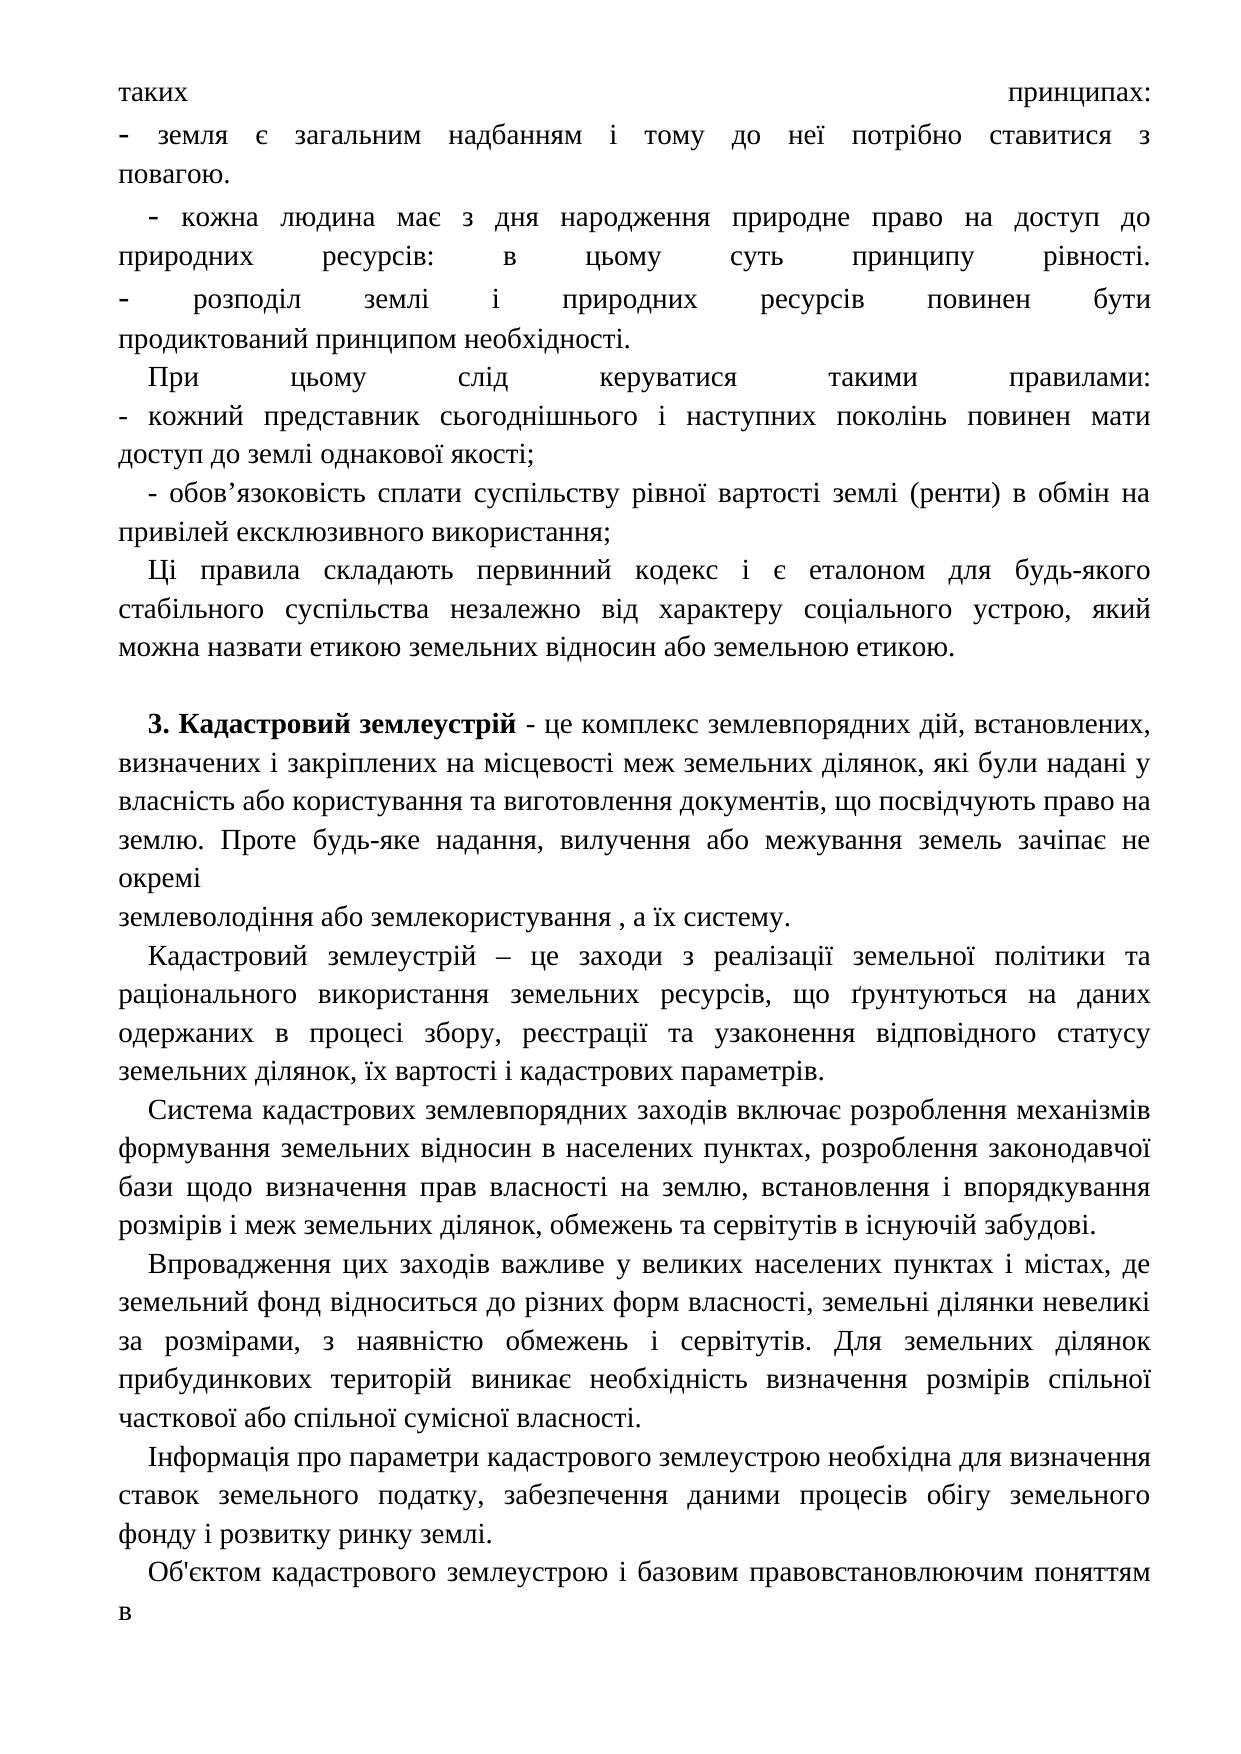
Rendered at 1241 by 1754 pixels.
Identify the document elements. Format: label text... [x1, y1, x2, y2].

text 3. Кадастровий землеустрій - це комплекс землевпорядних дій, встановлених, визначених і закріплених на місцевості меж земельних ділянок, які були надані у власність або користування та виготовлення документів, що посвідчують право на землю. Проте будь-яке надання, вилучення або межування земель зачіпає не окремі землеволодіння або землекористування , а їх систему. [118, 706, 1152, 933]
text Інформація про параметри кадастрового землеустрою необхідна для визначення ставок земельного податку, забезпечення даними процесів обігу земельного фонду і розвитку ринку землі. [118, 1439, 1152, 1549]
text Впровадження цих заходів важливе у великих населених пунктах і містах, де земельний фонд відноситься до різних форм власності, земельні ділянки невеликі за розмірами, з наявністю обмежень і сервітутів. Для земельних ділянок прибудинкових територій виникає необхідність визначення розмірів спільної часткової або спільної сумісної власності. [118, 1246, 1152, 1434]
text Кадастровий землеустрій – це заходи з реалізації земельної політики та раціонального використання земельних ресурсів, що ґрунтуються на даних одержаних в процесі збору, реєстрації та узаконення відповідного статусу земельних ділянок, їх вартості і кадастрових параметрів. [118, 938, 1152, 1087]
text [118, 74, 1152, 190]
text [118, 1554, 1152, 1626]
text При цьому слід керуватися такими правилами: - кожний представник сьогоднішнього і наступних поколінь повинен мати доступ до землі однакової якості; [118, 359, 1152, 470]
text - кожна людина має з дня народження природне право на доступ до природних ресурсів: в цьому суть принципу рівності. - розподіл землі і природних ресурсів повинен бути продиктований принципом необхідності. [118, 195, 1152, 354]
text Система кадастрових землевпорядних заходів включає розроблення механізмів формування земельних відносин в населених пунктах, розроблення законодавчої бази щодо визначення прав власності на землю, встановлення і впорядкування розмірів і меж земельних ділянок, обмежень та сервітутів в існуючій забудові. [118, 1092, 1152, 1241]
text - обов’язоковість сплати суспільству рівної вартості землі (ренти) в обмін на привілей ексклюзивного використання; [118, 475, 1152, 547]
text Ці правила складають первинний кодекс і є еталоном для будь-якого стабільного суспільства незалежно від характеру соціального устрою, який можна назвати етикою земельних відносин або земельною етикою. [118, 552, 1152, 663]
